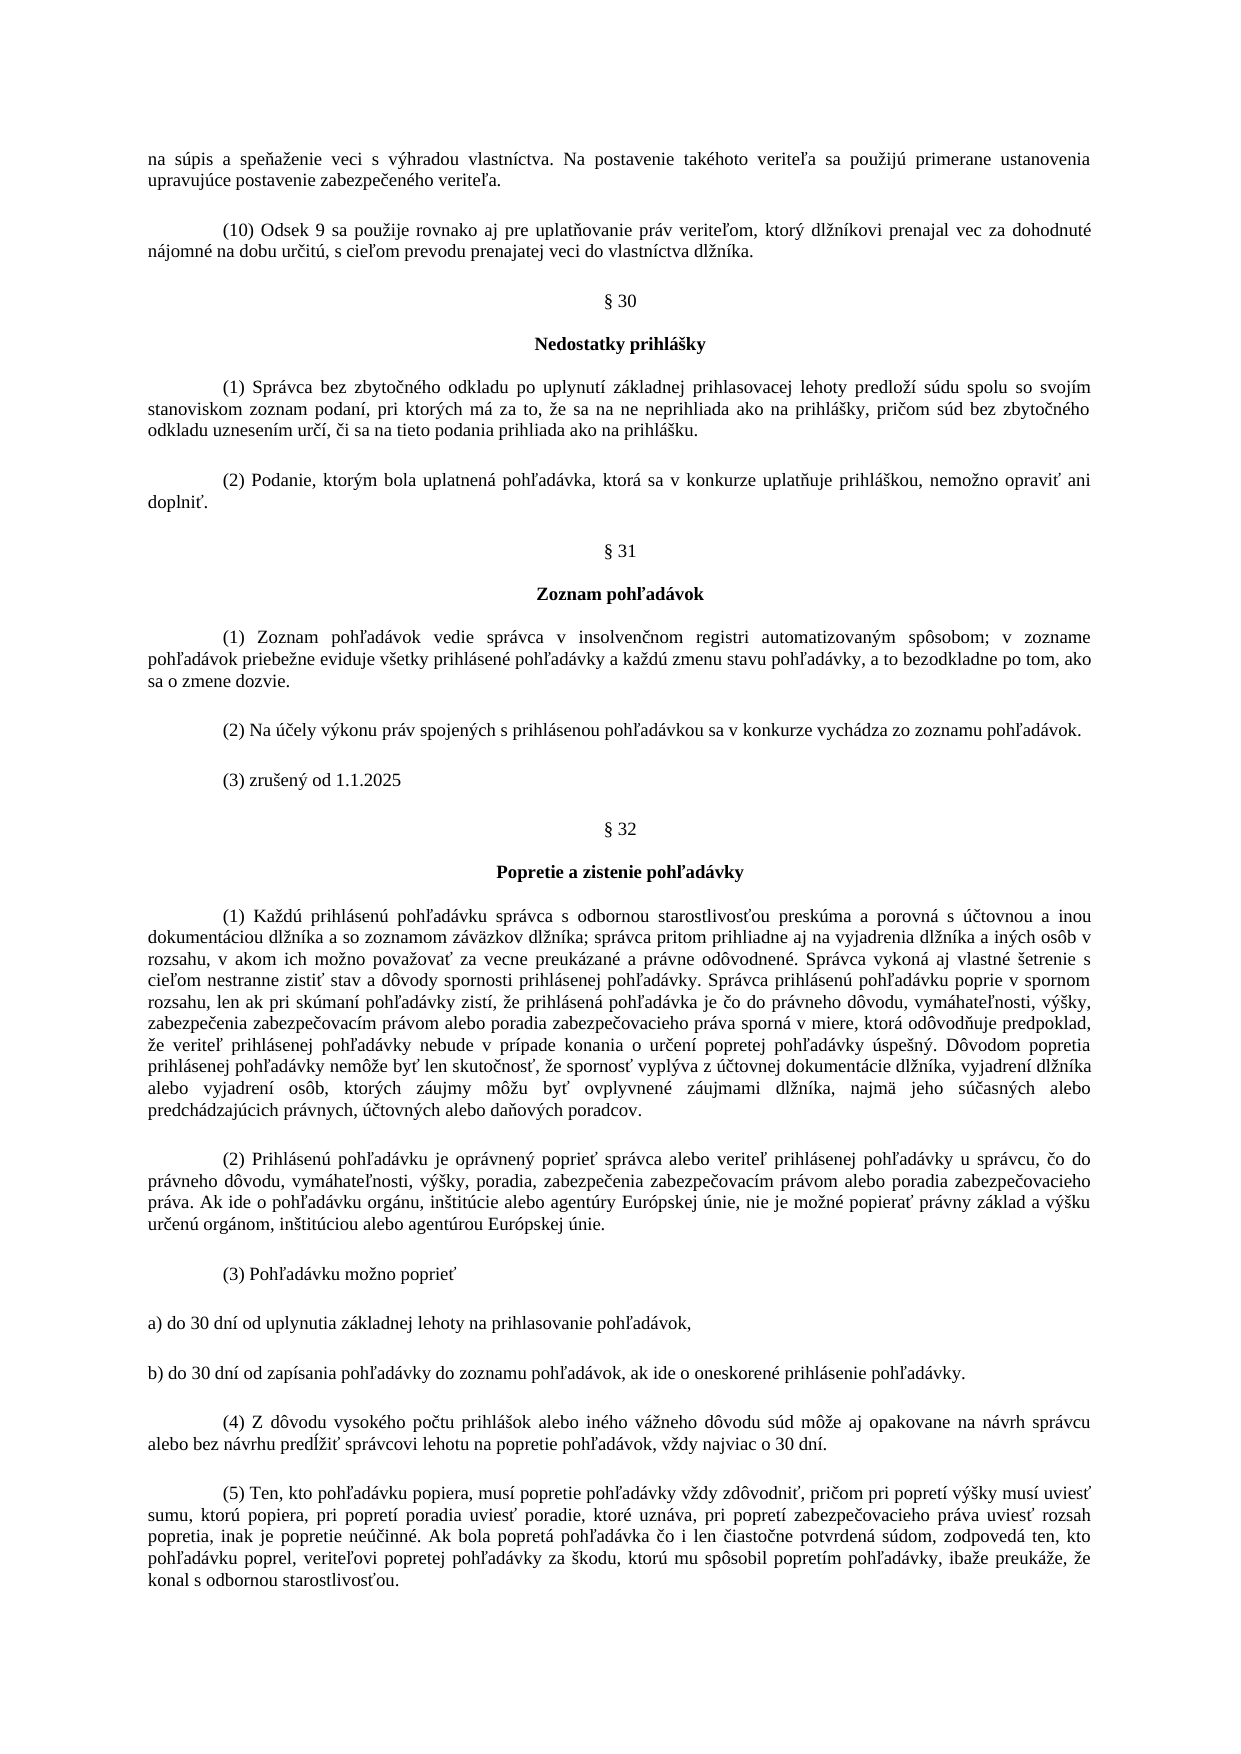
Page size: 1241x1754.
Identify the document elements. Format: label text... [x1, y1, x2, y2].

text (10) Odsek 9 sa použije rovnako aj pre uplatňovanie práv veriteľom, ktorý dlžníkovi prenajal vec za dohodnuté nájomné na dobu určitú, s cieľom prevodu prenajatej veci do vlastníctva dlžníka. [148, 219, 1092, 262]
text § 32 [148, 818, 1092, 840]
text (3) Pohľadávku možno poprieť [148, 1262, 1092, 1284]
text (1) Zoznam pohľadávok vedie správca v insolvenčnom registri automatizovaným spôsobom; v zozname pohľadávok priebežne eviduje všetky prihlásené pohľadávky a každú zmenu stavu pohľadávky, a to bezodkladne po tom, ako sa o zmene dozvie. [148, 626, 1092, 691]
text § 31 [148, 540, 1092, 562]
text (2) Prihlásenú pohľadávku je oprávnený poprieť správca alebo veriteľ prihlásenej pohľadávky u správcu, čo do právneho dôvodu, vymáhateľnosti, výšky, poradia, zabezpečenia zabezpečovacím právom alebo poradia zabezpečovacieho práva. Ak ide o pohľadávku orgánu, inštitúcie alebo agentúry Európskej únie, nie je možné popierať právny základ a výšku určenú orgánom, inštitúciou alebo agentúrou Európskej únie. [148, 1148, 1092, 1234]
text Nedostatky prihlášky [148, 333, 1092, 355]
text (5) Ten, kto pohľadávku popiera, musí popretie pohľadávky vždy zdôvodniť, pričom pri popretí výšky musí uviesť sumu, ktorú popiera, pri popretí poradia uviesť poradie, ktoré uznáva, pri popretí zabezpečovacieho práva uviesť rozsah popretia, inak je popretie neúčinné. Ak bola popretá pohľadávka čo i len čiastočne potvrdená súdom, zodpovedá ten, kto pohľadávku poprel, veriteľovi popretej pohľadávky za škodu, ktorú mu spôsobil popretím pohľadávky, ibaže preukáže, že konal s odbornou starostlivosťou. [148, 1482, 1092, 1590]
text Popretie a zistenie pohľadávky [148, 861, 1092, 883]
text (1) Každú prihlásenú pohľadávku správca s odbornou starostlivosťou preskúma a porovná s účtovnou a inou dokumentáciou dlžníka a so zoznamom záväzkov dlžníka; správca pritom prihliadne aj na vyjadrenia dlžníka a iných osôb v rozsahu, v akom ich možno považovať za vecne preukázané a právne odôvodnené. Správca vykoná aj vlastné šetrenie s cieľom nestranne zistiť stav a dôvody spornosti prihlásenej pohľadávky. Správca prihlásenú pohľadávku poprie v spornom rozsahu, len ak pri skúmaní pohľadávky zistí, že prihlásená pohľadávka je čo do právneho dôvodu, vymáhateľnosti, výšky, zabezpečenia zabezpečovacím právom alebo poradia zabezpečovacieho práva sporná v miere, ktorá odôvodňuje predpoklad, že veriteľ prihlásenej pohľadávky nebude v prípade konania o určení popretej pohľadávky úspešný. Dôvodom popretia prihlásenej pohľadávky nemôže byť len skutočnosť, že spornosť vyplýva z účtovnej dokumentácie dlžníka, vyjadrení dlžníka alebo vyjadrení osôb, ktorých záujmy môžu byť ovplyvnené záujmami dlžníka, najmä jeho súčasných alebo predchádzajúcich právnych, účtovných alebo daňových poradcov. [148, 904, 1092, 1120]
text (2) Na účely výkonu práv spojených s prihlásenou pohľadávkou sa v konkurze vychádza zo zoznamu pohľadávok. [148, 719, 1092, 741]
text § 30 [148, 290, 1092, 312]
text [148, 148, 1092, 191]
text (2) Podanie, ktorým bola uplatnená pohľadávka, ktorá sa v konkurze uplatňuje prihláškou, nemožno opraviť ani doplniť. [148, 469, 1092, 512]
text (1) Správca bez zbytočného odkladu po uplynutí základnej prihlasovacej lehoty predloží súdu spolu so svojím stanoviskom zoznam podaní, pri ktorých má za to, že sa na ne neprihliada ako na prihlášky, pričom súd bez zbytočného odkladu uznesením určí, či sa na tieto podania prihliada ako na prihlášku. [148, 376, 1092, 441]
text a) do 30 dní od uplynutia základnej lehoty na prihlasovanie pohľadávok, [148, 1312, 1092, 1333]
text (3) zrušený od 1.1.2025 [148, 769, 1092, 790]
text (4) Z dôvodu vysokého počtu prihlášok alebo iného vážneho dôvodu súd môže aj opakovane na návrh správcu alebo bez návrhu predĺžiť správcovi lehotu na popretie pohľadávok, vždy najviac o 30 dní. [148, 1411, 1092, 1454]
text b) do 30 dní od zapísania pohľadávky do zoznamu pohľadávok, ak ide o oneskorené prihlásenie pohľadávky. [148, 1362, 1092, 1383]
text Zoznam pohľadávok [148, 583, 1092, 605]
